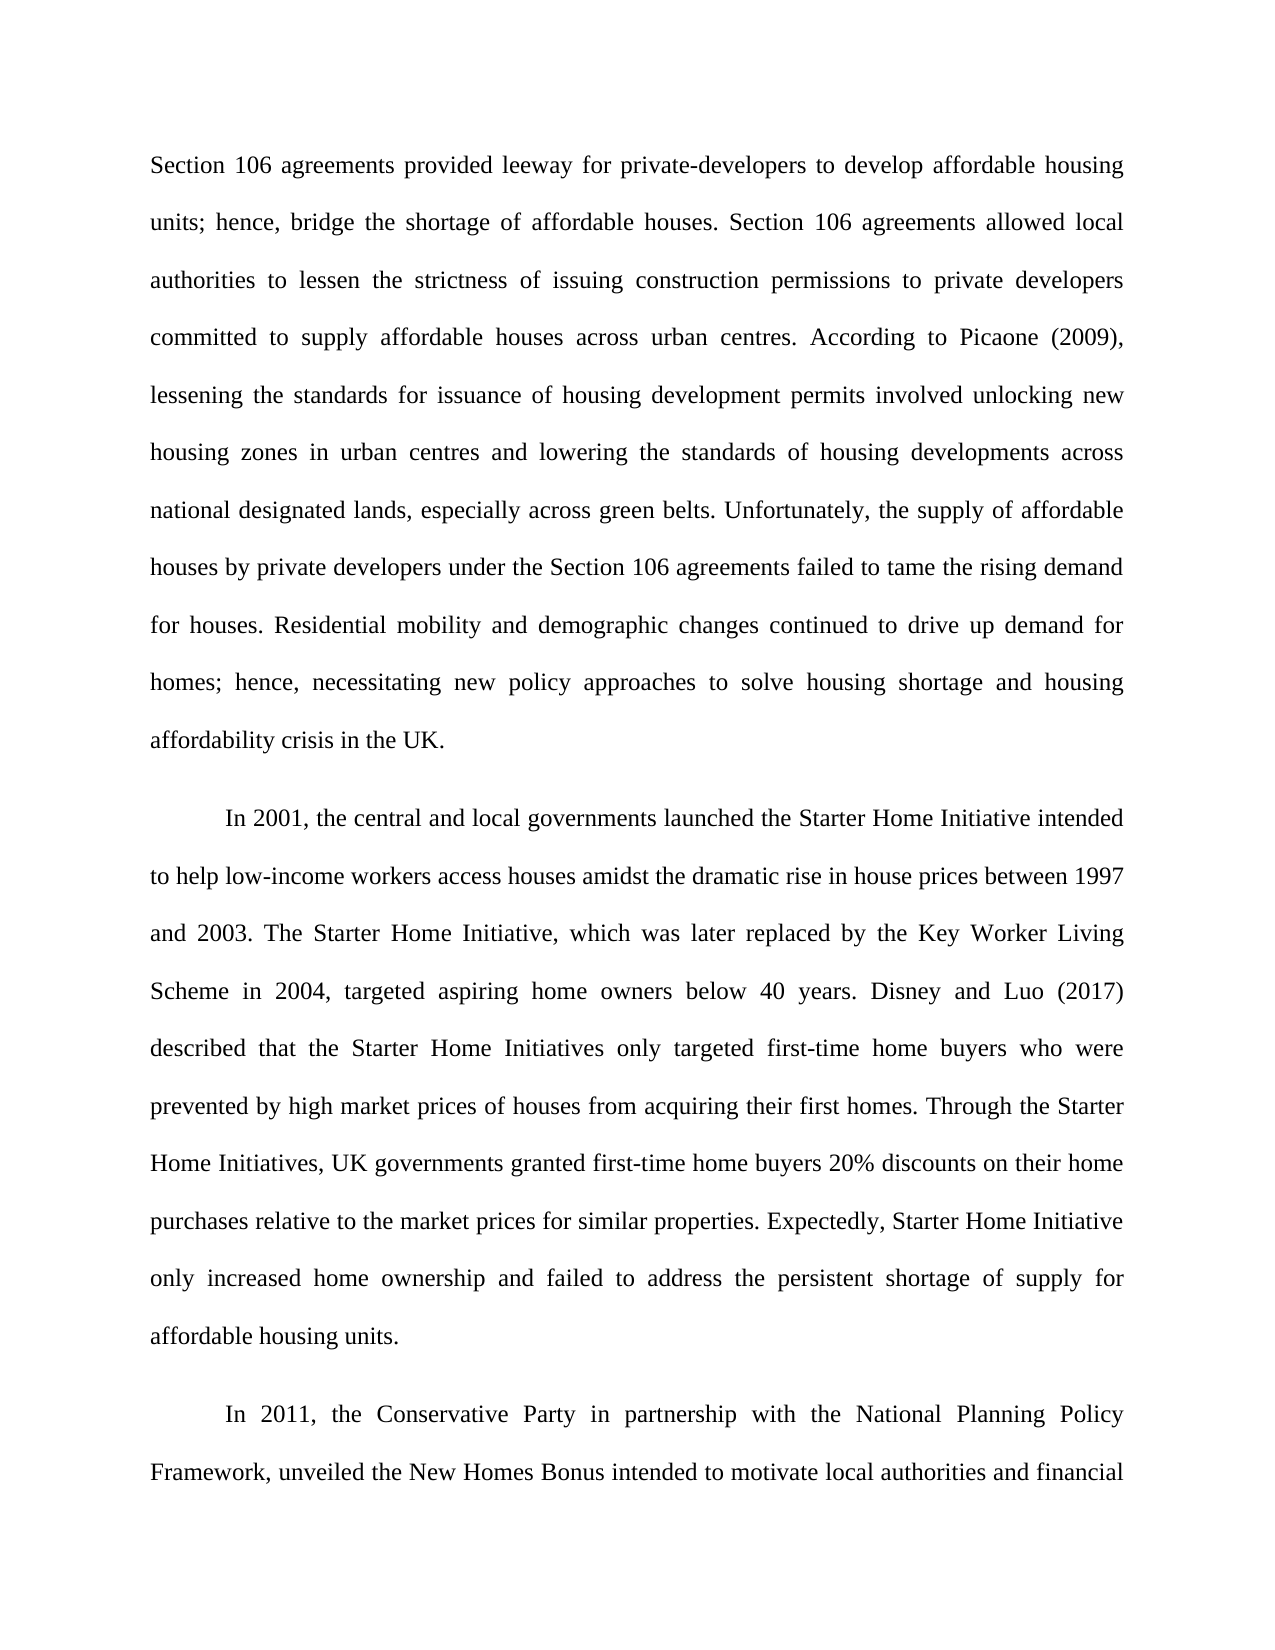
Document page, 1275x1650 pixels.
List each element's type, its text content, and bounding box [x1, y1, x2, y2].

text In 2001, the central and local governments launched the Starter Home Initiative intended to help low-income workers access houses amidst the dramatic rise in house prices between 1997 and 2003. The Starter Home Initiative, which was later replaced by the Key Worker Living Scheme in 2004, targeted aspiring home owners below 40 years. Disney and Luo (2017) described that the Starter Home Initiatives only targeted first-time home buyers who were prevented by high market prices of houses from acquiring their first homes. Through the Starter Home Initiatives, UK governments granted first-time home buyers 20% discounts on their home purchases relative to the market prices for similar properties. Expectedly, Starter Home Initiative only increased home ownership and failed to address the persistent shortage of supply for affordable housing units. [150, 803, 1125, 1349]
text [150, 1399, 1125, 1485]
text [150, 150, 1125, 754]
